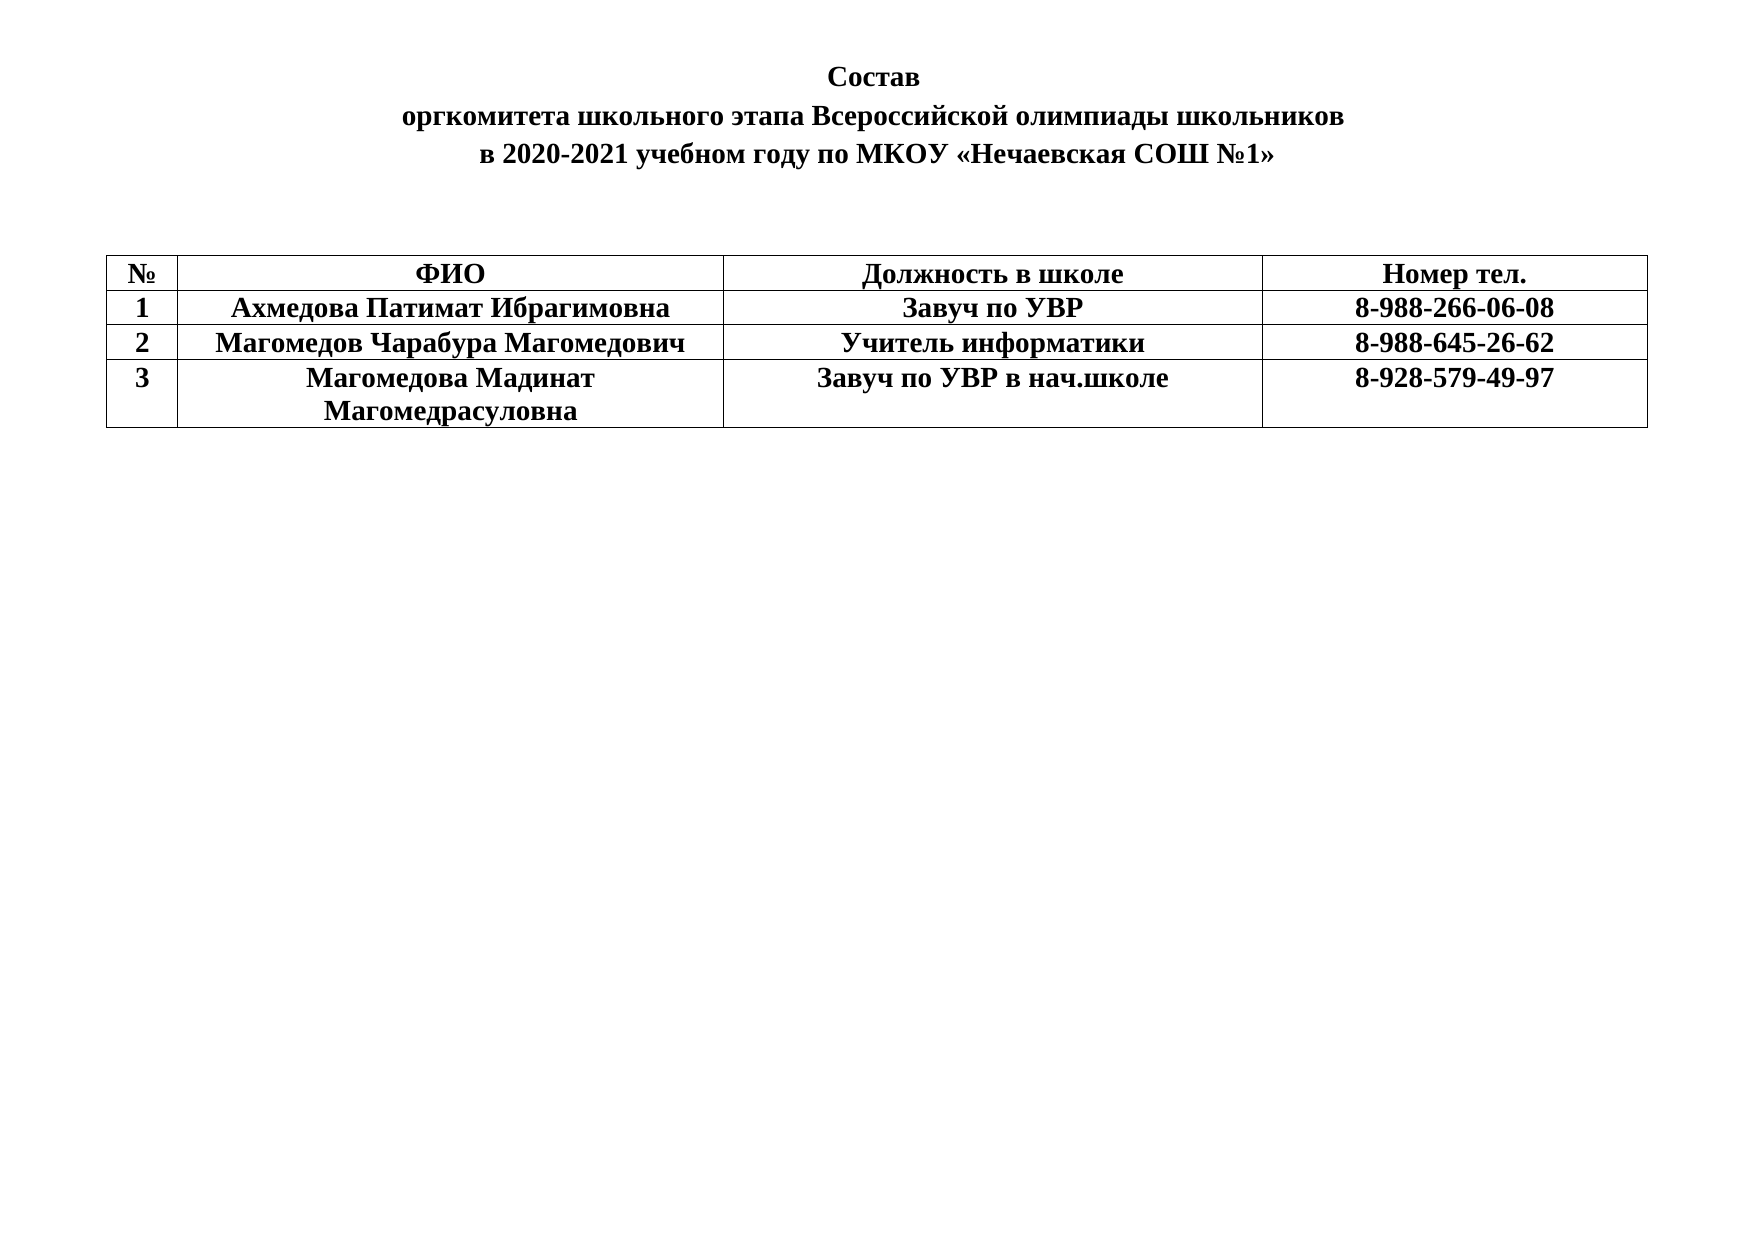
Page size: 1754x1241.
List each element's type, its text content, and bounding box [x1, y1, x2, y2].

table_cell Завуч по УВР в нач.школе [724, 360, 1262, 427]
table_cell 8-928-579-49-97 [1263, 360, 1647, 427]
table_header Должность в школе [724, 256, 1262, 289]
text Состав оргкомитета школьного этапа Всероссийской олимпиады школьников в 2020-2021 учебном году по МКОУ «Нечаевская СОШ №1» [118, 59, 1636, 170]
table_cell 1 [107, 291, 177, 324]
table_cell Ахмедова Патимат Ибрагимовна [178, 291, 723, 324]
table_cell Магомедов Чарабура Магомедович [178, 325, 723, 359]
table_header ФИО [178, 256, 723, 289]
table_cell Завуч по УВР [724, 291, 1262, 324]
table_cell 8-988-645-26-62 [1263, 325, 1647, 359]
table_header Номер тел. [1263, 256, 1647, 289]
table_cell 2 [107, 325, 177, 359]
table_cell Магомедова Мадинат Магомедрасуловна [178, 360, 723, 427]
table_cell Учитель информатики [724, 325, 1262, 359]
table_cell 8-988-266-06-08 [1263, 291, 1647, 324]
table_cell 3 [107, 360, 177, 427]
table_header № [107, 256, 177, 289]
